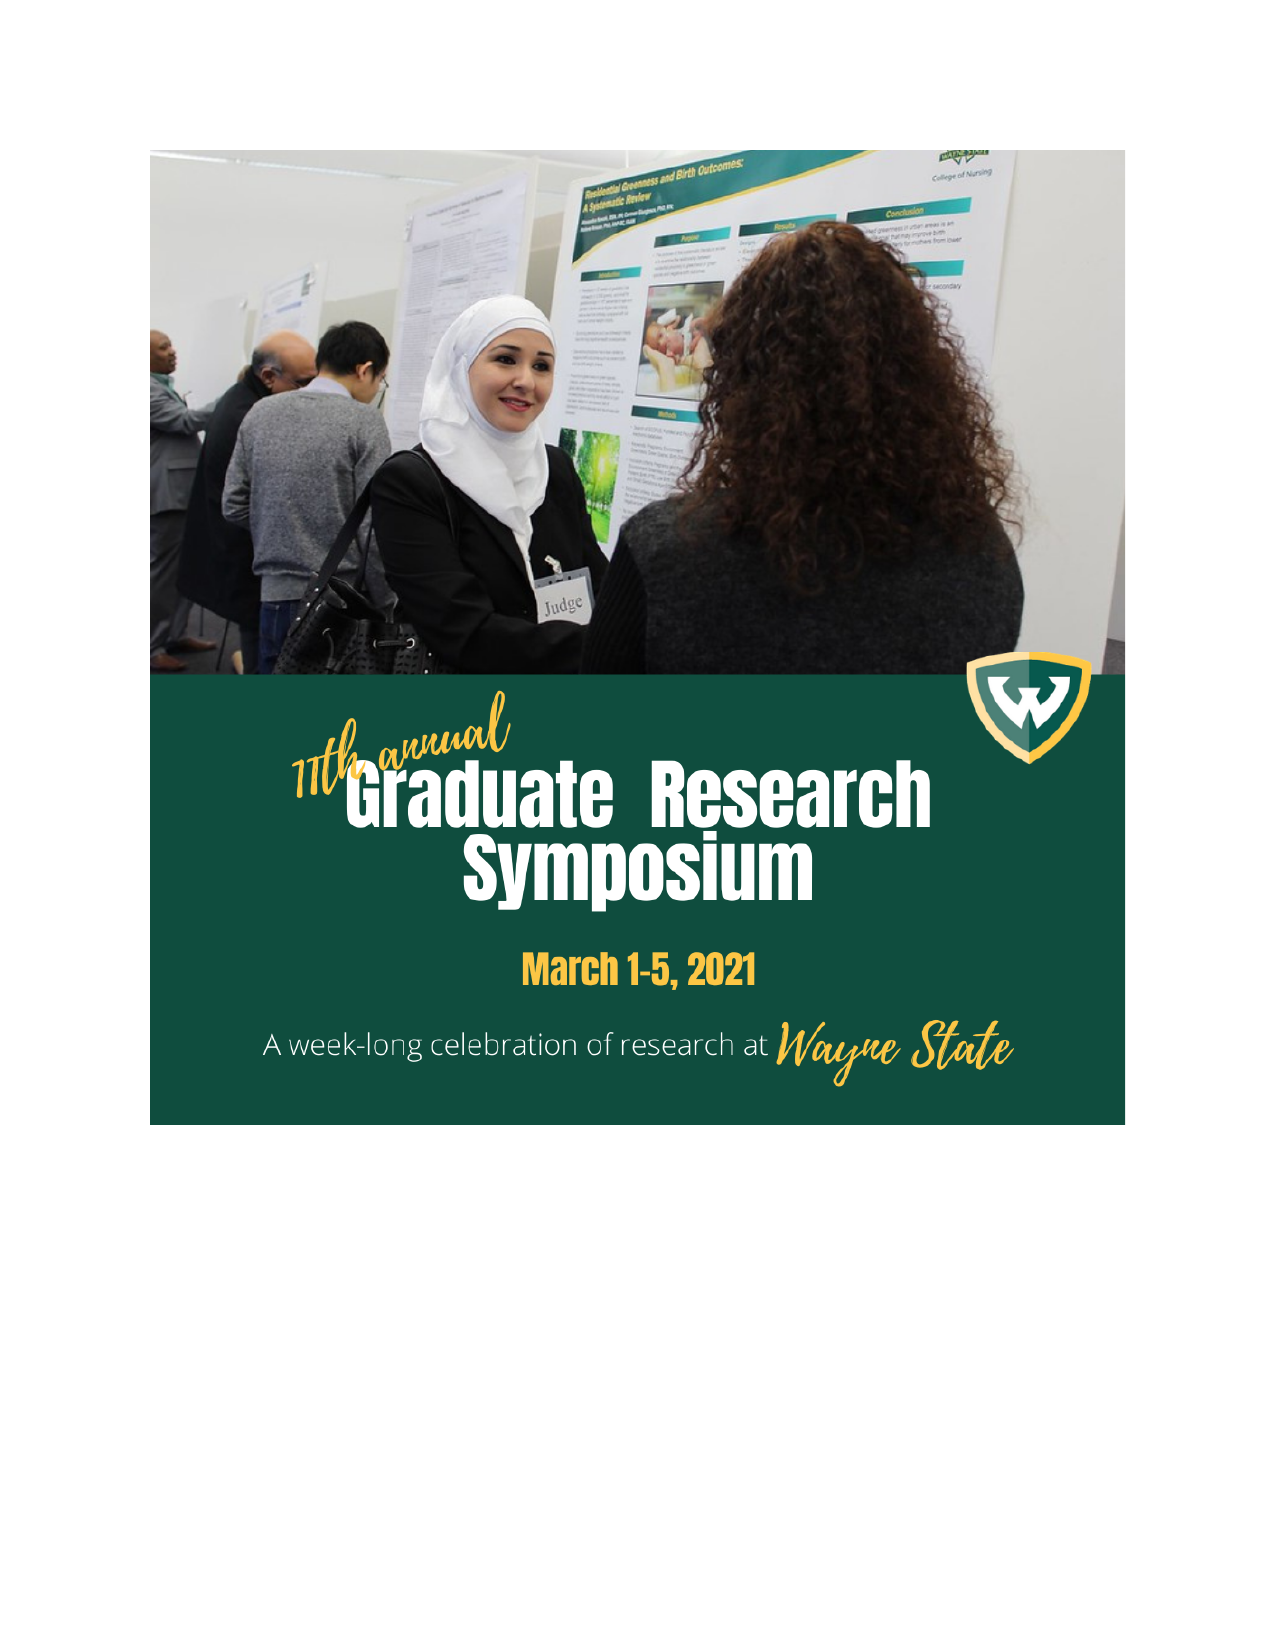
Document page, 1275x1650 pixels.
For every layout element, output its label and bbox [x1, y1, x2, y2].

picture [150, 150, 1125, 1125]
